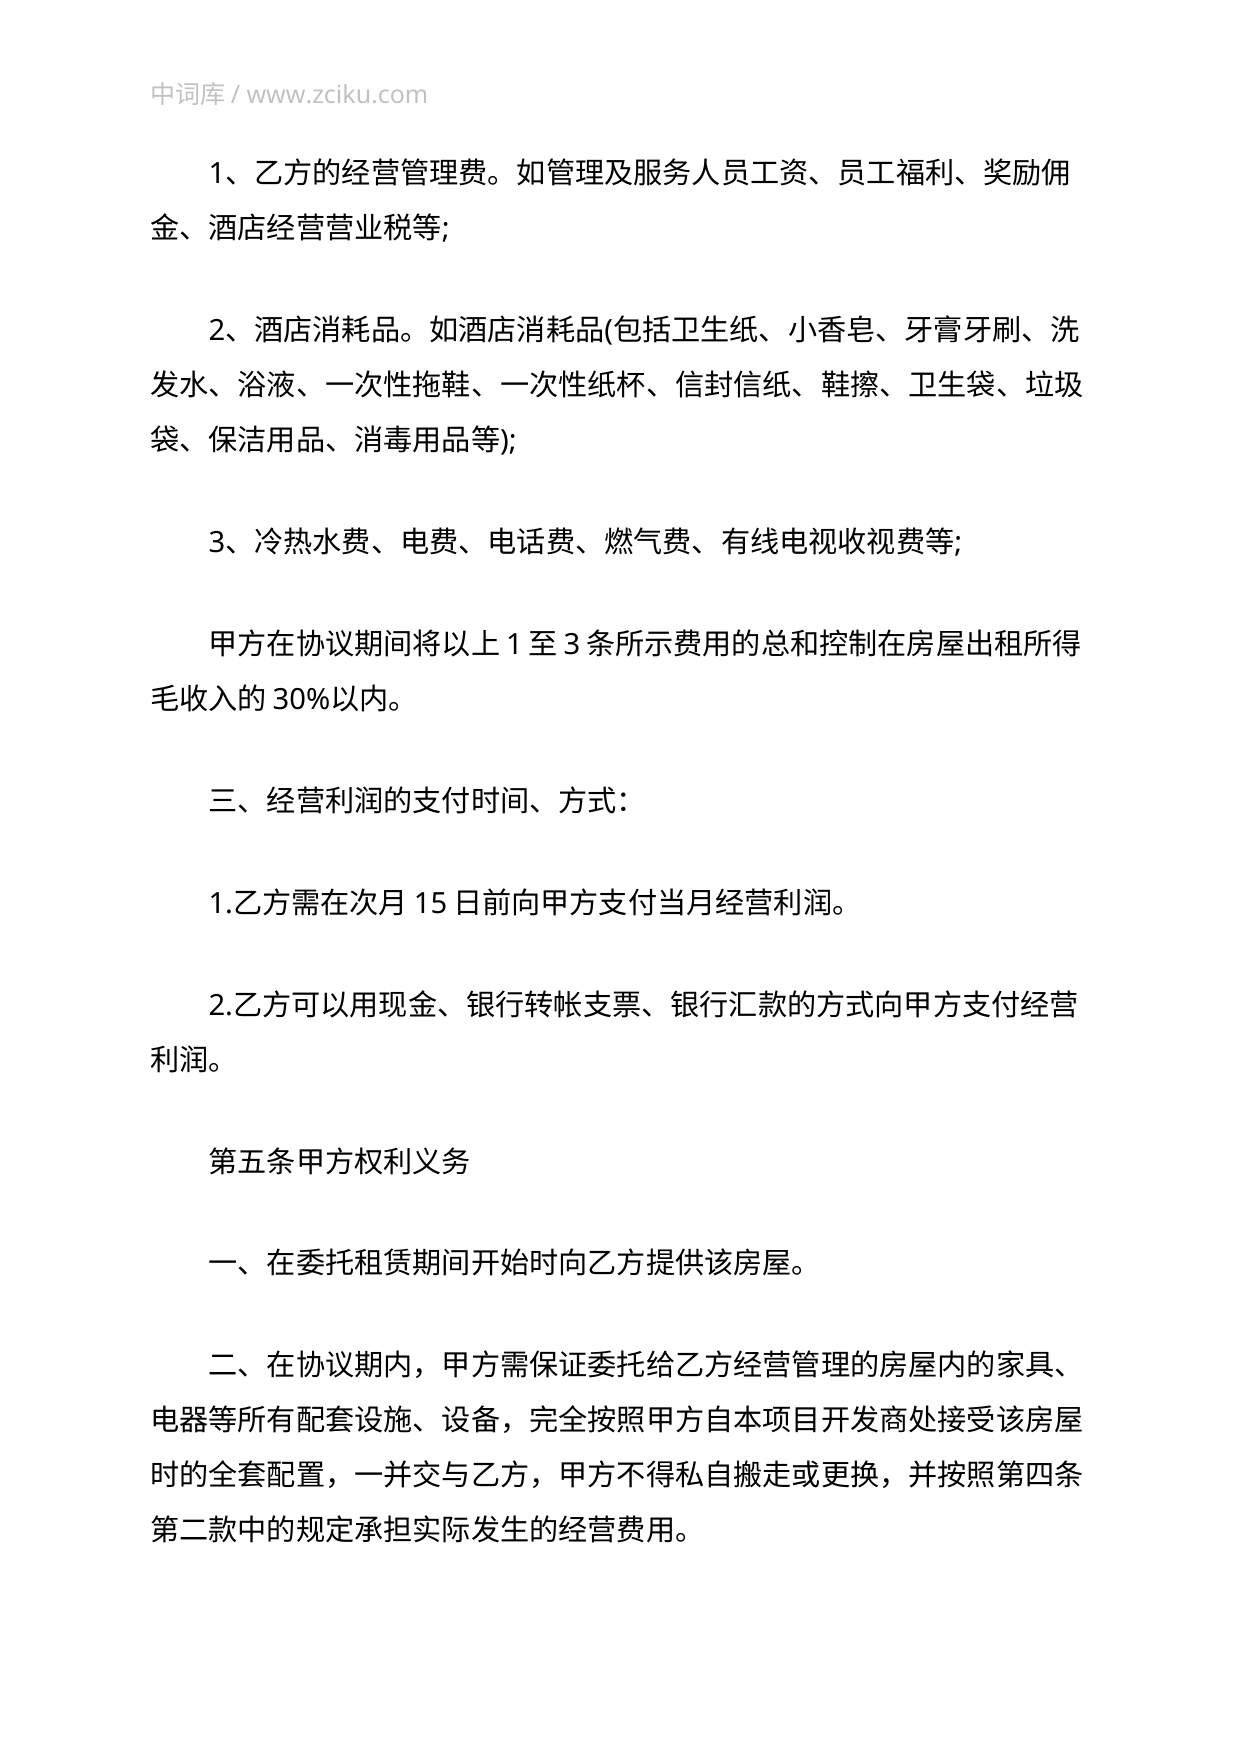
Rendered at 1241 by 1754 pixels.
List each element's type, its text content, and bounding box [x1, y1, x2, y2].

text 一、在委托租赁期间开始时向乙方提供该房屋。 [150, 1240, 1090, 1282]
text 第五条甲方权利义务 [150, 1138, 1090, 1181]
text 1、乙方的经营管理费。如管理及服务人员工资、员工福利、奖励佣金、酒店经营营业税等; [150, 150, 1090, 247]
text 2、酒店消耗品。如酒店消耗品(包括卫生纸、小香皂、牙膏牙刷、洗发水、浴液、一次性拖鞋、一次性纸杯、信封信纸、鞋擦、卫生袋、垃圾袋、保洁用品、消毒用品等); [150, 307, 1090, 459]
text 3、冷热水费、电费、电话费、燃气费、有线电视收视费等; [150, 519, 1090, 561]
text 2.乙方可以用现金、银行转帐支票、银行汇款的方式向甲方支付经营利润。 [150, 982, 1090, 1079]
text 甲方在协议期间将以上1至3条所示费用的总和控制在房屋出租所得毛收入的30%以内。 [150, 621, 1090, 718]
text 二、在协议期内，甲方需保证委托给乙方经营管理的房屋内的家具、电器等所有配套设施、设备，完全按照甲方自本项目开发商处接受该房屋时的全套配置，一并交与乙方，甲方不得私自搬走或更换，并按照第四条第二款中的规定承担实际发生的经营费用。 [150, 1342, 1090, 1549]
text 三、经营利润的支付时间、方式： [150, 778, 1090, 820]
text 1.乙方需在次月15日前向甲方支付当月经营利润。 [150, 879, 1090, 922]
